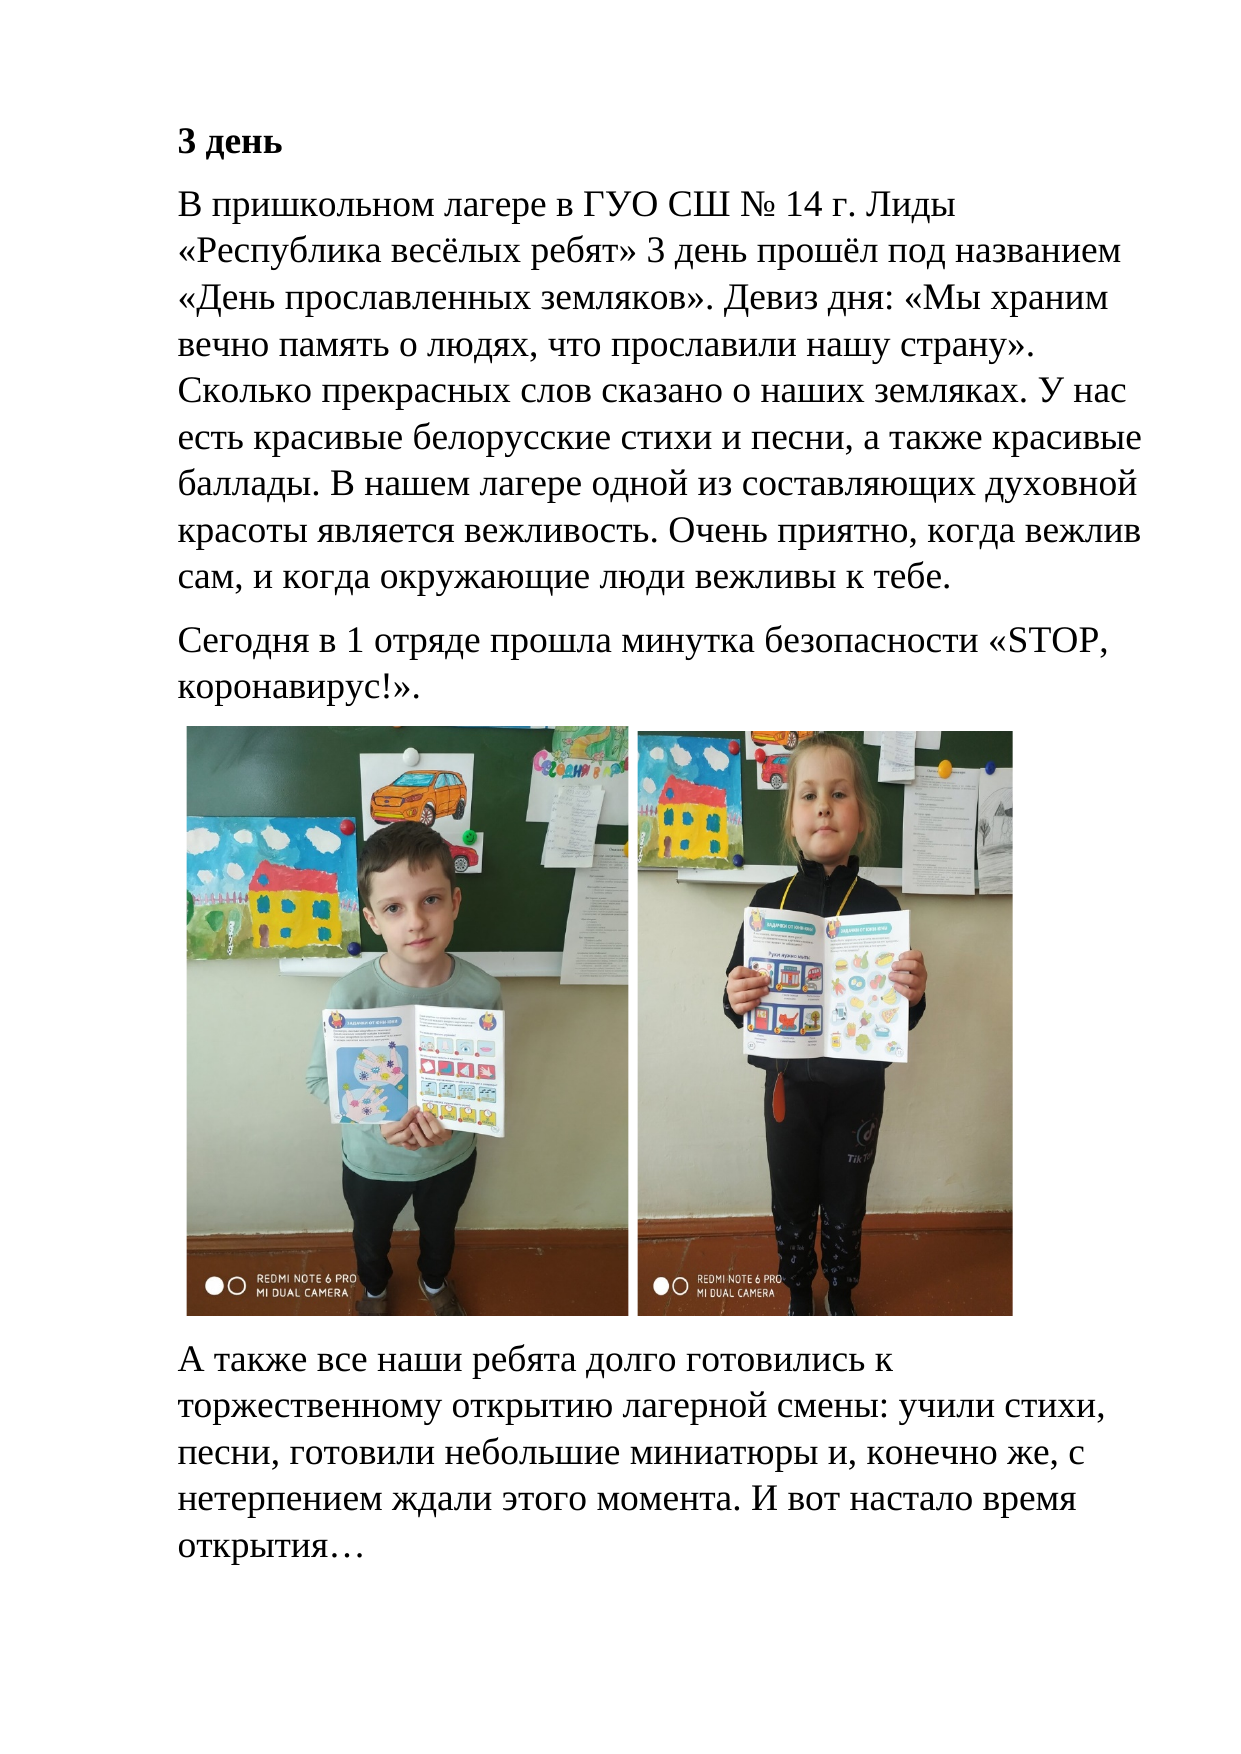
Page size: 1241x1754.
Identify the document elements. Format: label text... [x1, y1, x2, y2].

text В пришкольном лагере в ГУО СШ № 14 г. Лиды «Республика весёлых ребят» 3 день прошёл под названием «День прославленных земляков». Девиз дня: «Мы храним вечно память о людях, что прославили нашу страну». Сколько прекрасных слов сказано о наших земляках. У нас есть красивые белорусские стихи и песни, а также красивые баллады. В нашем лагере одной из составляющих духовной красоты является вежливость. Очень приятно, когда вежлив сам, и когда окружающие люди вежливы к тебе. [177, 181, 1152, 597]
picture [186, 726, 629, 1316]
text Сегодня в 1 отряде прошла минутка безопасности «STOP, коронавирус!». [177, 617, 1152, 707]
picture [637, 731, 1013, 1316]
text А также все наши ребята долго готовились к торжественному открытию лагерной смены: учили стихи, песни, готовили небольшие миниатюры и, конечно же, с нетерпением ждали этого момента. И вот настало время открытия… [177, 1336, 1152, 1565]
text 3 день [177, 118, 1152, 161]
